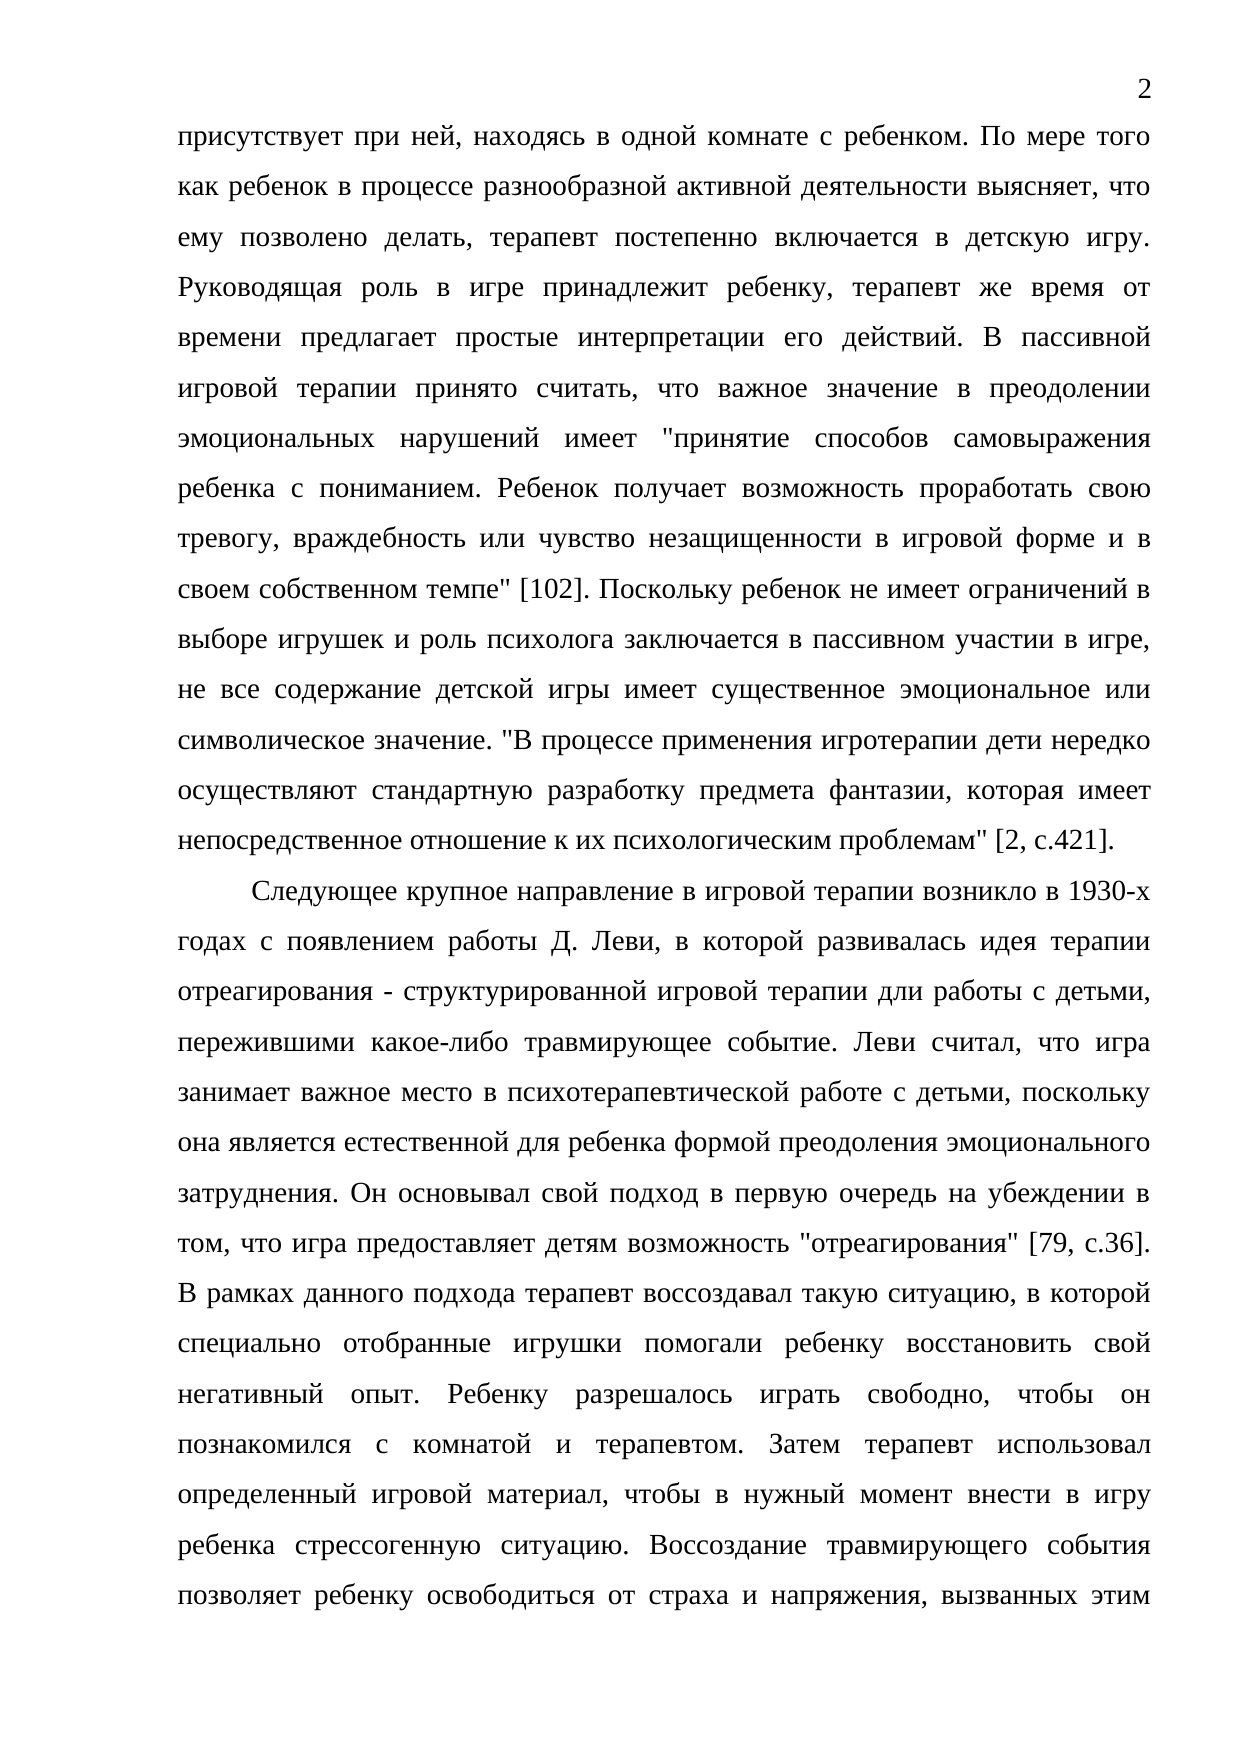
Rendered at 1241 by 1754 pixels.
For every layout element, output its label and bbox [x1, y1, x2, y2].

text [177, 118, 1152, 856]
text [177, 873, 1152, 1611]
